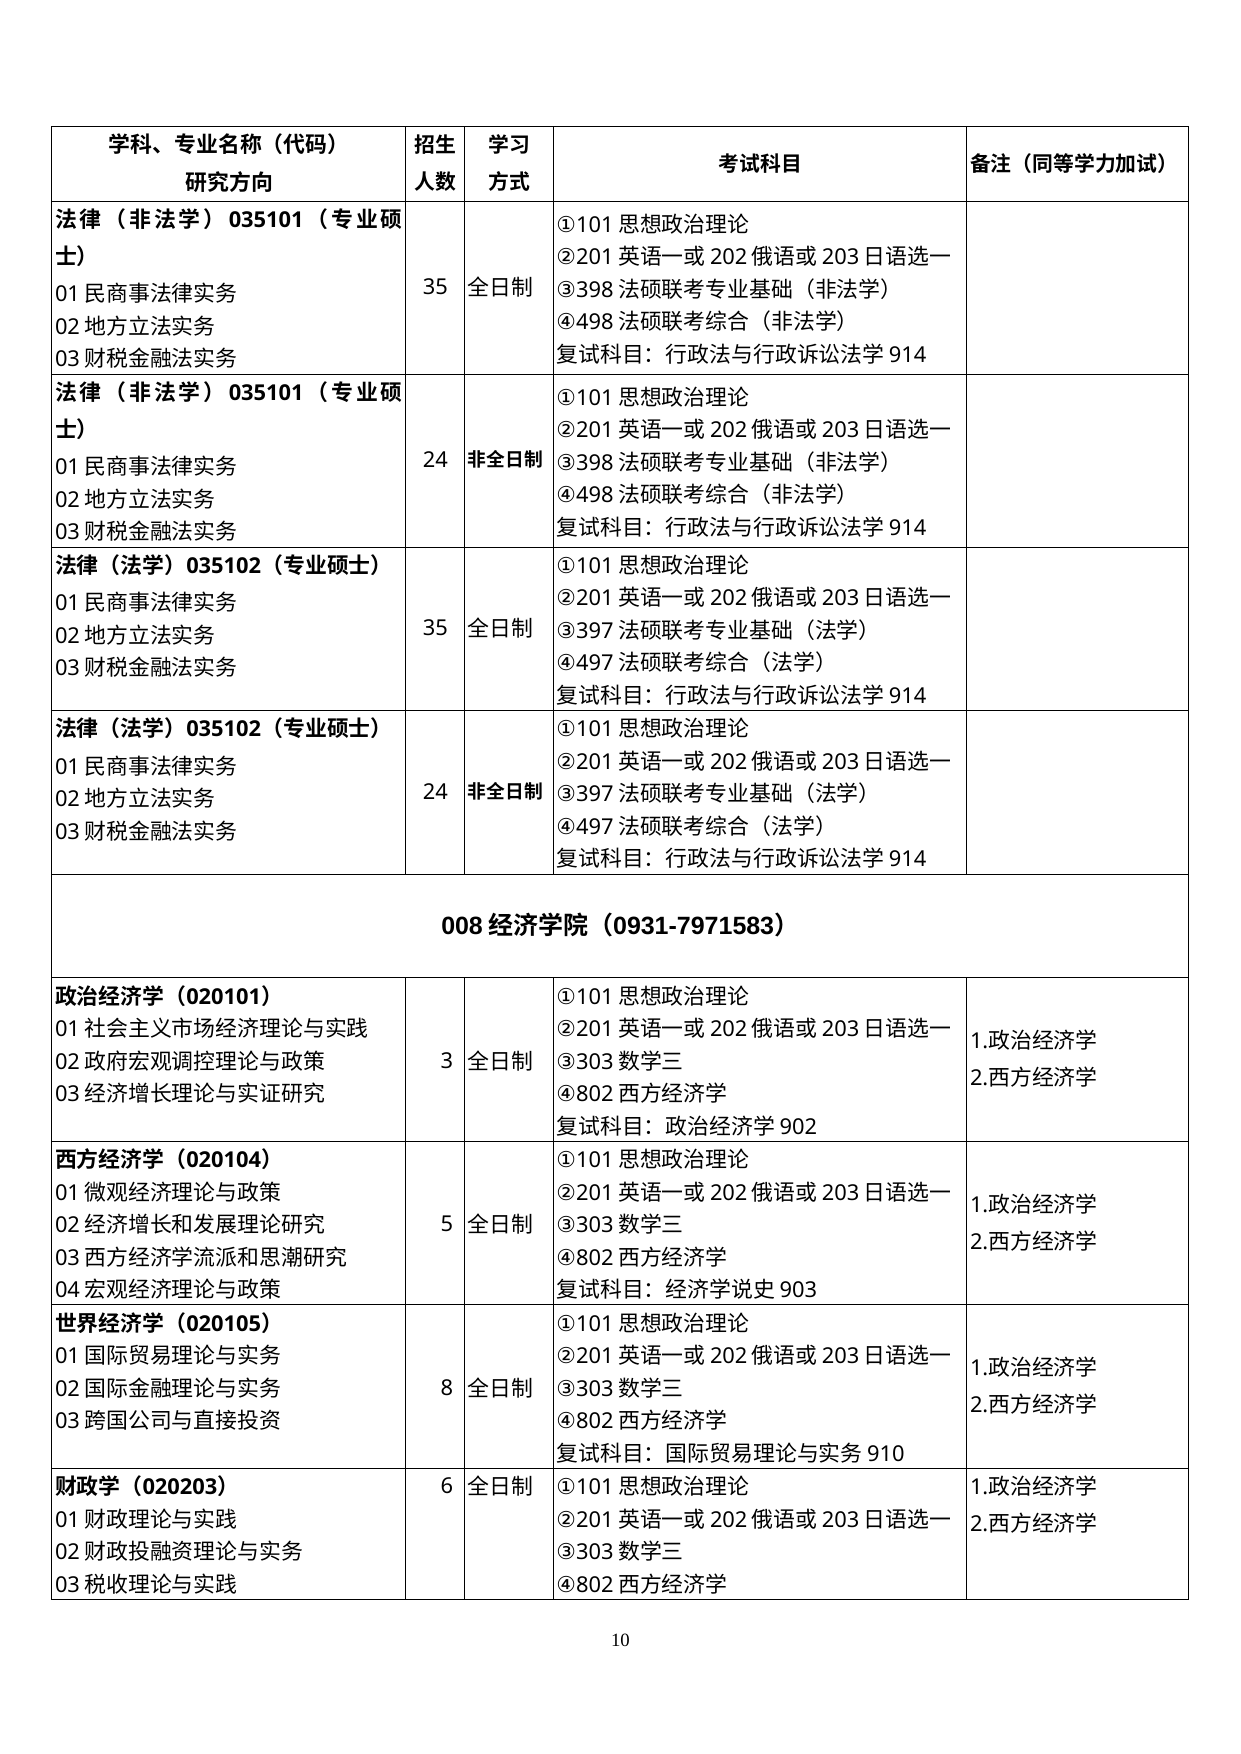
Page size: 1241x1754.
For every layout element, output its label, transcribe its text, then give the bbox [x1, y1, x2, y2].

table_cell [52, 1469, 405, 1599]
table_header 考试科目 [554, 127, 966, 201]
table_cell 西方经济学（020104） 01微观经济理论与政策 02经济增长和发展理论研究 03西方经济学流派和思潮研究 04宏观经济理论与政策 [52, 1142, 405, 1304]
table_cell 1.政治经济学 2.西方经济学 [967, 1305, 1188, 1468]
table_cell 法律（法学）035102（专业硕士） 01民商事法律实务 02地方立法实务 03财税金融法实务 [52, 548, 405, 710]
table_cell 法律（非法学）035101（专业硕士） 01民商事法律实务 02地方立法实务 03财税金融法实务 [52, 375, 405, 547]
table_cell [967, 375, 1188, 547]
table_cell 全日制 [465, 1469, 553, 1599]
table_cell 世界经济学（020105） 01国际贸易理论与实务 02国际金融理论与实务 03跨国公司与直接投资 [52, 1305, 405, 1468]
table_cell 非全日制 [465, 711, 553, 874]
table_cell 法律（法学）035102（专业硕士） 01民商事法律实务 02地方立法实务 03财税金融法实务 [52, 711, 405, 874]
table_cell 非全日制 [465, 375, 553, 547]
table_cell 6 [406, 1469, 464, 1599]
table_cell ①101思想政治理论 ②201英语一或202俄语或203日语选一 ③398法硕联考专业基础（非法学） ④498法硕联考综合（非法学） 复试科目：行政法与行政诉讼法学914 [554, 375, 966, 547]
table_cell 1.政治经济学 2.西方经济学 [967, 1469, 1188, 1599]
table_cell 全日制 [465, 978, 553, 1141]
table_cell ①101思想政治理论 ②201英语一或202俄语或203日语选一 ③397法硕联考专业基础（法学） ④497法硕联考综合（法学） 复试科目：行政法与行政诉讼法学914 [554, 711, 966, 874]
table_cell 全日制 [465, 202, 553, 373]
table_cell 24 [406, 711, 464, 874]
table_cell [554, 1469, 966, 1599]
table_cell ①101思想政治理论 ②201英语一或202俄语或203日语选一 ③397法硕联考专业基础（法学） ④497法硕联考综合（法学） 复试科目：行政法与行政诉讼法学914 [554, 548, 966, 710]
table_header 备注（同等学力加试） [967, 127, 1188, 201]
table_cell ①101思想政治理论 ②201英语一或202俄语或203日语选一 ③398法硕联考专业基础（非法学） ④498法硕联考综合（非法学） 复试科目：行政法与行政诉讼法学914 [554, 202, 966, 373]
table_cell 1.政治经济学 2.西方经济学 [967, 978, 1188, 1141]
table_cell ①101思想政治理论 ②201英语一或202俄语或203日语选一 ③303数学三 ④802西方经济学 复试科目：政治经济学902 [554, 978, 966, 1141]
table_cell 35 [406, 548, 464, 710]
table_cell 008经济学院（0931-7971583） [52, 875, 1188, 977]
table_cell ①101思想政治理论 ②201英语一或202俄语或203日语选一 ③303数学三 ④802西方经济学 复试科目：国际贸易理论与实务910 [554, 1305, 966, 1468]
table_cell 5 [406, 1142, 464, 1304]
table_cell 全日制 [465, 1305, 553, 1468]
table_cell 全日制 [465, 1142, 553, 1304]
table_cell 法律（非法学）035101（专业硕士） 01民商事法律实务 02地方立法实务 03财税金融法实务 [52, 202, 405, 373]
table_header 学科、专业名称（代码） 研究方向 [52, 127, 405, 201]
table_cell 35 [406, 202, 464, 373]
table_cell 3 [406, 978, 464, 1141]
table_cell [967, 202, 1188, 373]
table_cell 全日制 [465, 548, 553, 710]
table_header 招生 人数 [406, 127, 464, 201]
table_cell 政治经济学（020101） 01社会主义市场经济理论与实践 02政府宏观调控理论与政策 03经济增长理论与实证研究 [52, 978, 405, 1141]
table_cell ①101思想政治理论 ②201英语一或202俄语或203日语选一 ③303数学三 ④802西方经济学 复试科目：经济学说史903 [554, 1142, 966, 1304]
table_cell [967, 711, 1188, 874]
table_header 学习 方式 [465, 127, 553, 201]
table_cell 24 [406, 375, 464, 547]
table_cell 8 [406, 1305, 464, 1468]
table_cell 1.政治经济学 2.西方经济学 [967, 1142, 1188, 1304]
table_cell [967, 548, 1188, 710]
